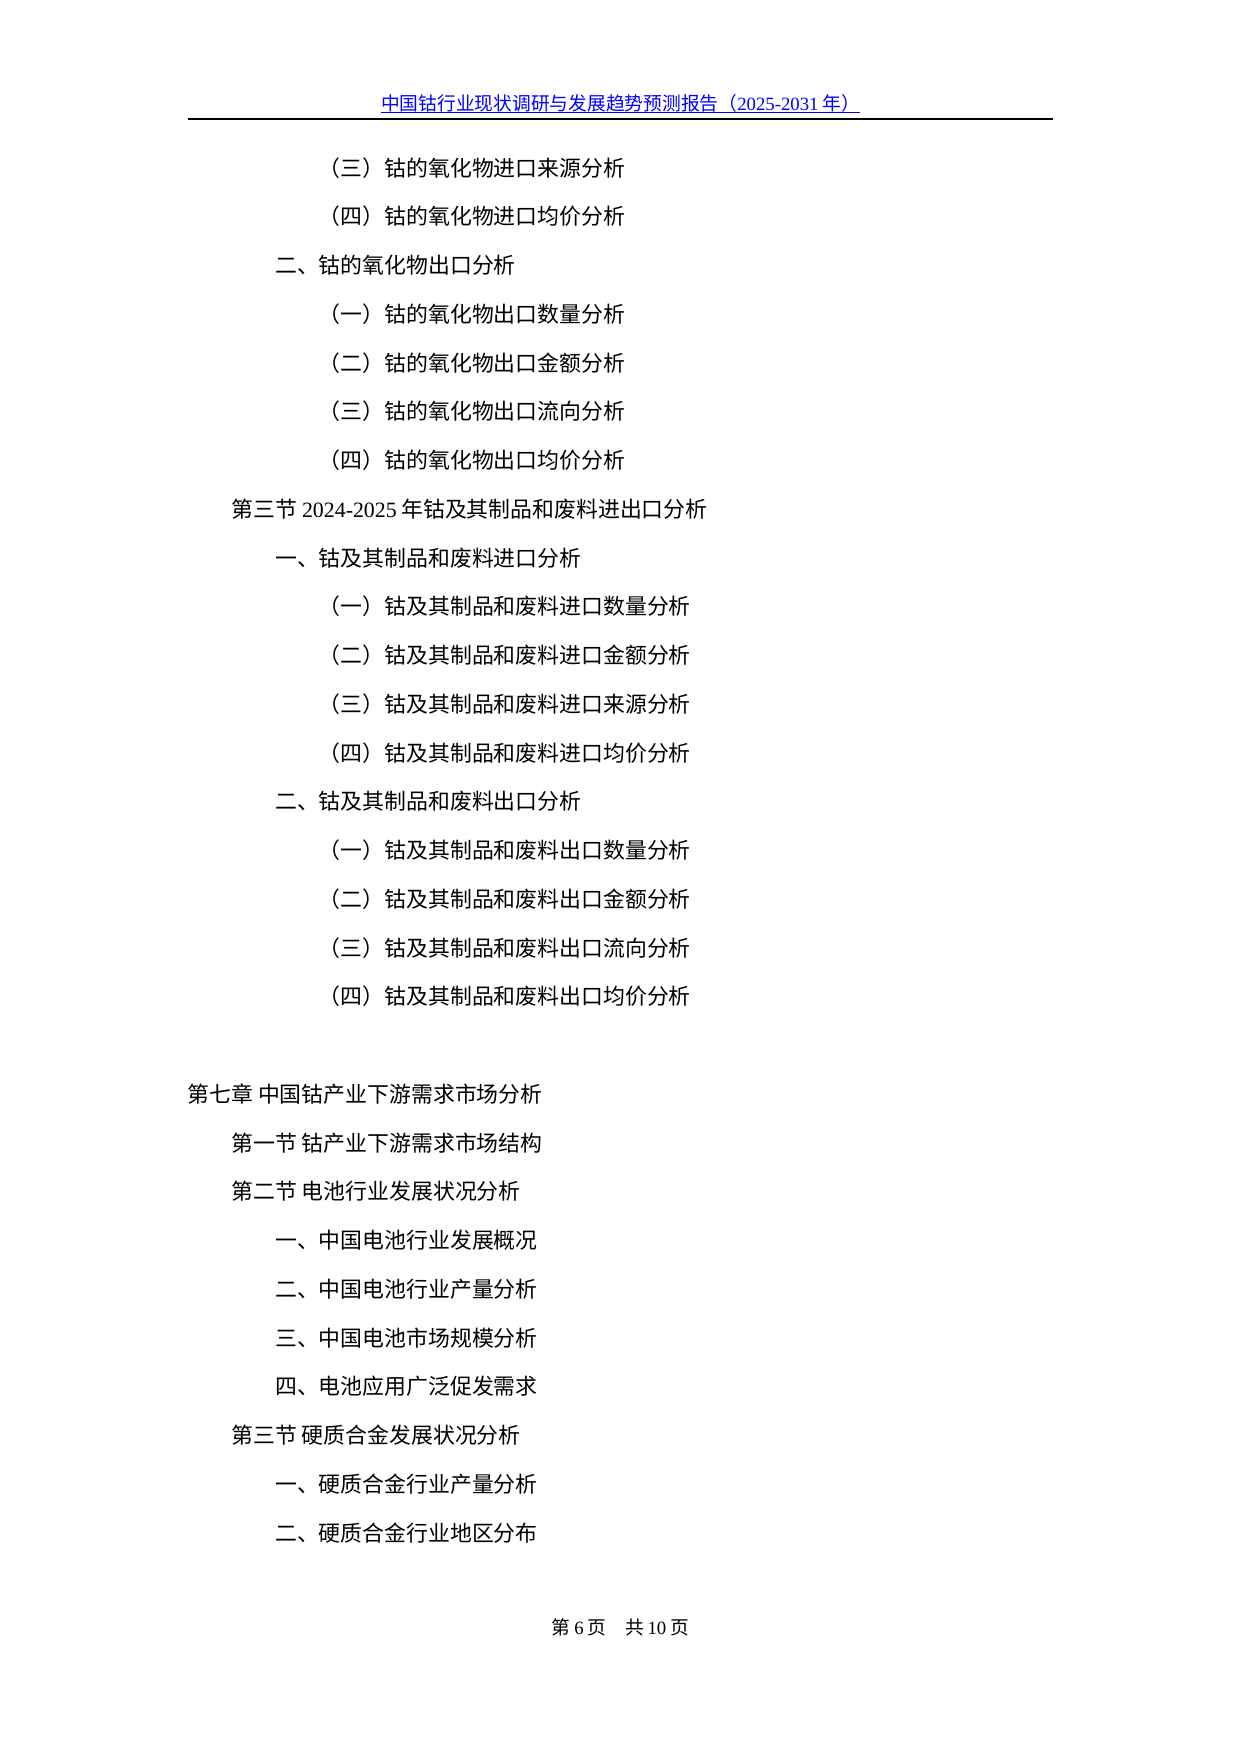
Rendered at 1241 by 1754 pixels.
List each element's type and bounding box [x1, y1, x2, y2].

text [187, 150, 1053, 1548]
